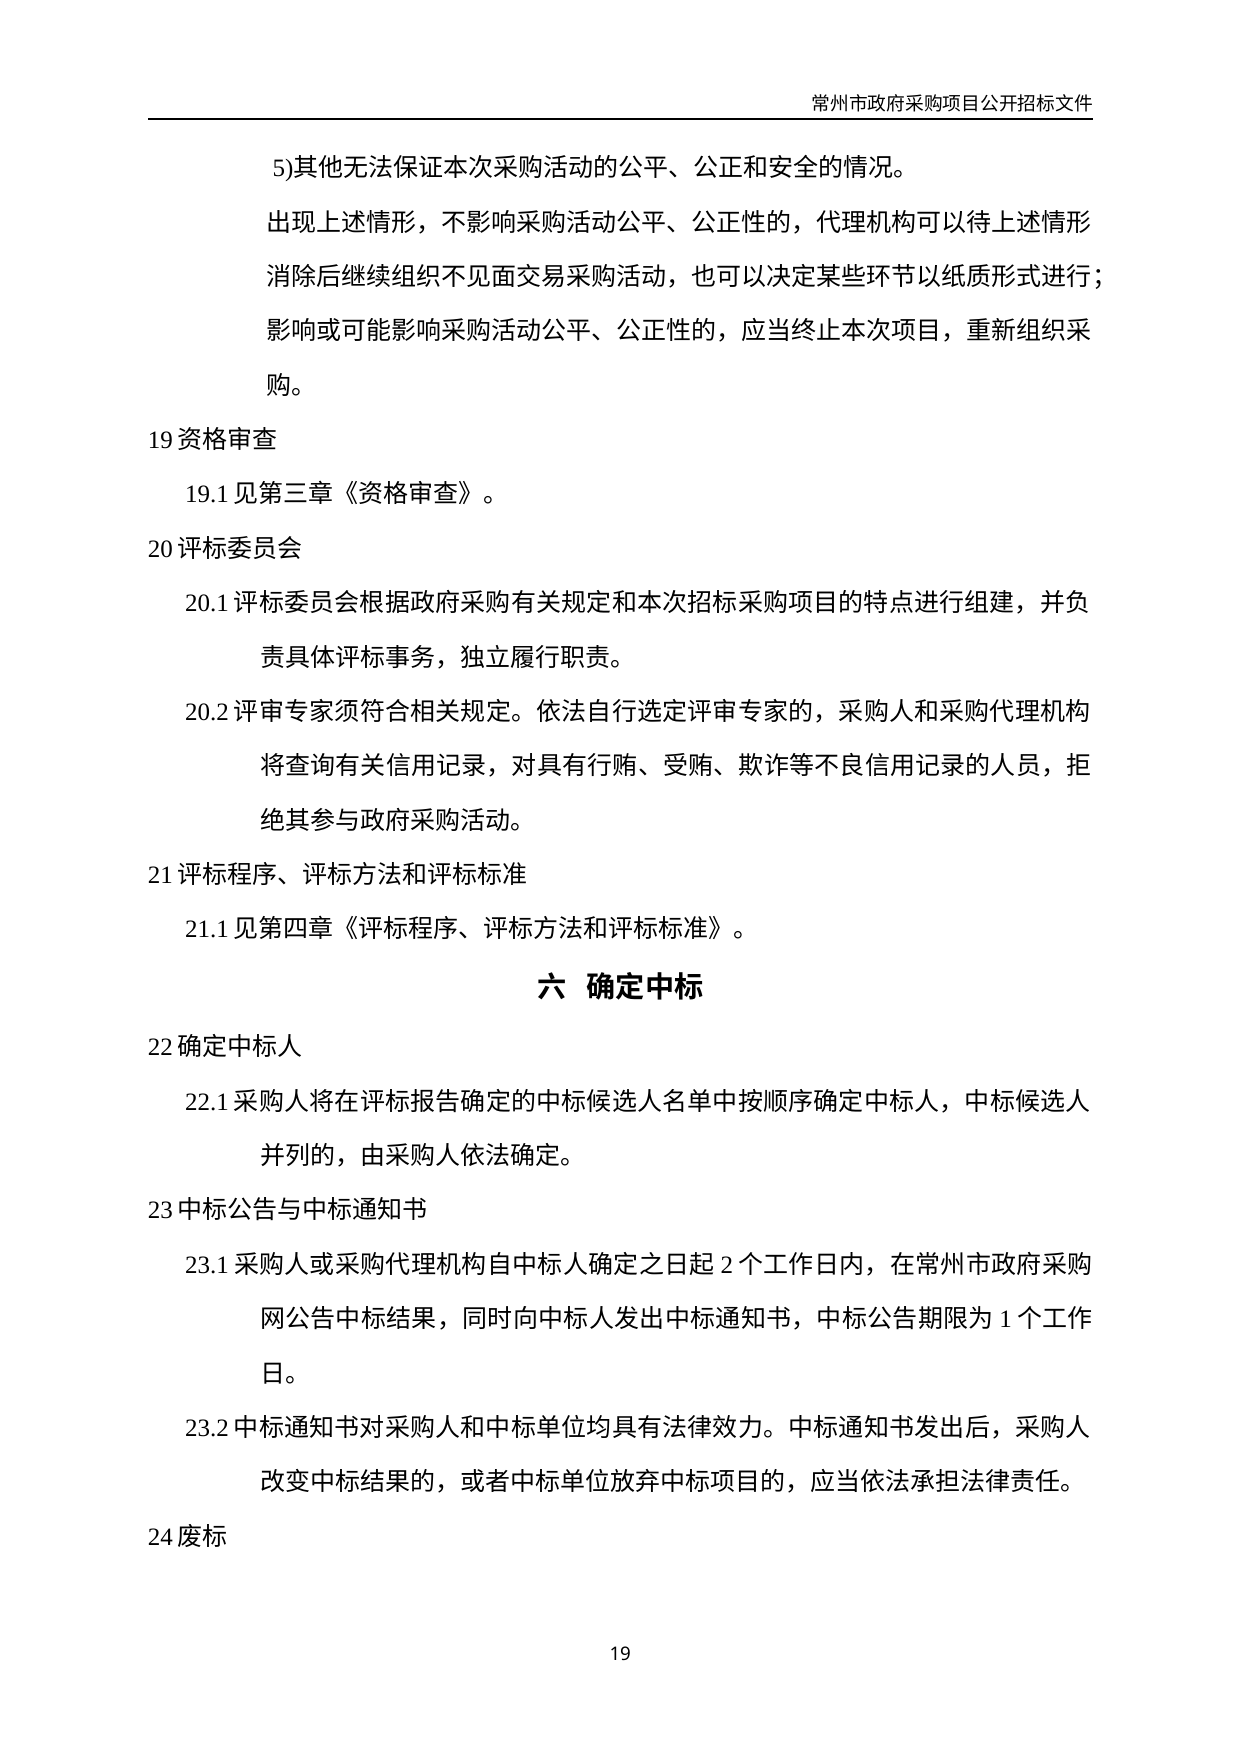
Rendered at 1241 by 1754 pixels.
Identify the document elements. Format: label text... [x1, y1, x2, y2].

list 20.2评审专家须符合相关规定。依法自行选定评审专家的，采购人和采购代理机构将查询有关信用记录，对具有行贿、受贿、欺诈等不良信用记录的人员，拒绝其参与政府采购活动。 [185, 691, 1093, 836]
list 23中标公告与中标通知书 [148, 1190, 1093, 1226]
list 19资格审查 [148, 419, 1093, 456]
list 22.1采购人将在评标报告确定的中标候选人名单中按顺序确定中标人，中标候选人并列的，由采购人依法确定。 [185, 1081, 1093, 1172]
list 21.1见第四章《评标程序、评标方法和评标标准》。 [185, 909, 1093, 945]
subtitle 六 确定中标 [148, 963, 1093, 1006]
list 20.1评标委员会根据政府采购有关规定和本次招标采购项目的特点进行组建，并负责具体评标事务，独立履行职责。 [185, 583, 1093, 673]
text 出现上述情形，不影响采购活动公平、公正性的，代理机构可以待上述情形消除后继续组织不见面交易采购活动，也可以决定某些环节以纸质形式进行；影响或可能影响采购活动公平、公正性的，应当终止本次项目，重新组织采购。 [266, 202, 1093, 401]
list 23.2中标通知书对采购人和中标单位均具有法律效力。中标通知书发出后，采购人改变中标结果的，或者中标单位放弃中标项目的，应当依法承担法律责任。 [185, 1407, 1093, 1498]
list 19.1见第三章《资格审查》。 [185, 474, 1093, 510]
list 20评标委员会 [148, 528, 1093, 564]
list 23.1采购人或采购代理机构自中标人确定之日起2个工作日内，在常州市政府采购网公告中标结果，同时向中标人发出中标通知书，中标公告期限为1个工作日。 [185, 1244, 1093, 1389]
list 24废标 [148, 1516, 1093, 1552]
text 5)其他无法保证本次采购活动的公平、公正和安全的情况。 [185, 148, 1093, 184]
list 22确定中标人 [148, 1027, 1093, 1063]
list 21评标程序、评标方法和评标标准 [148, 854, 1093, 891]
